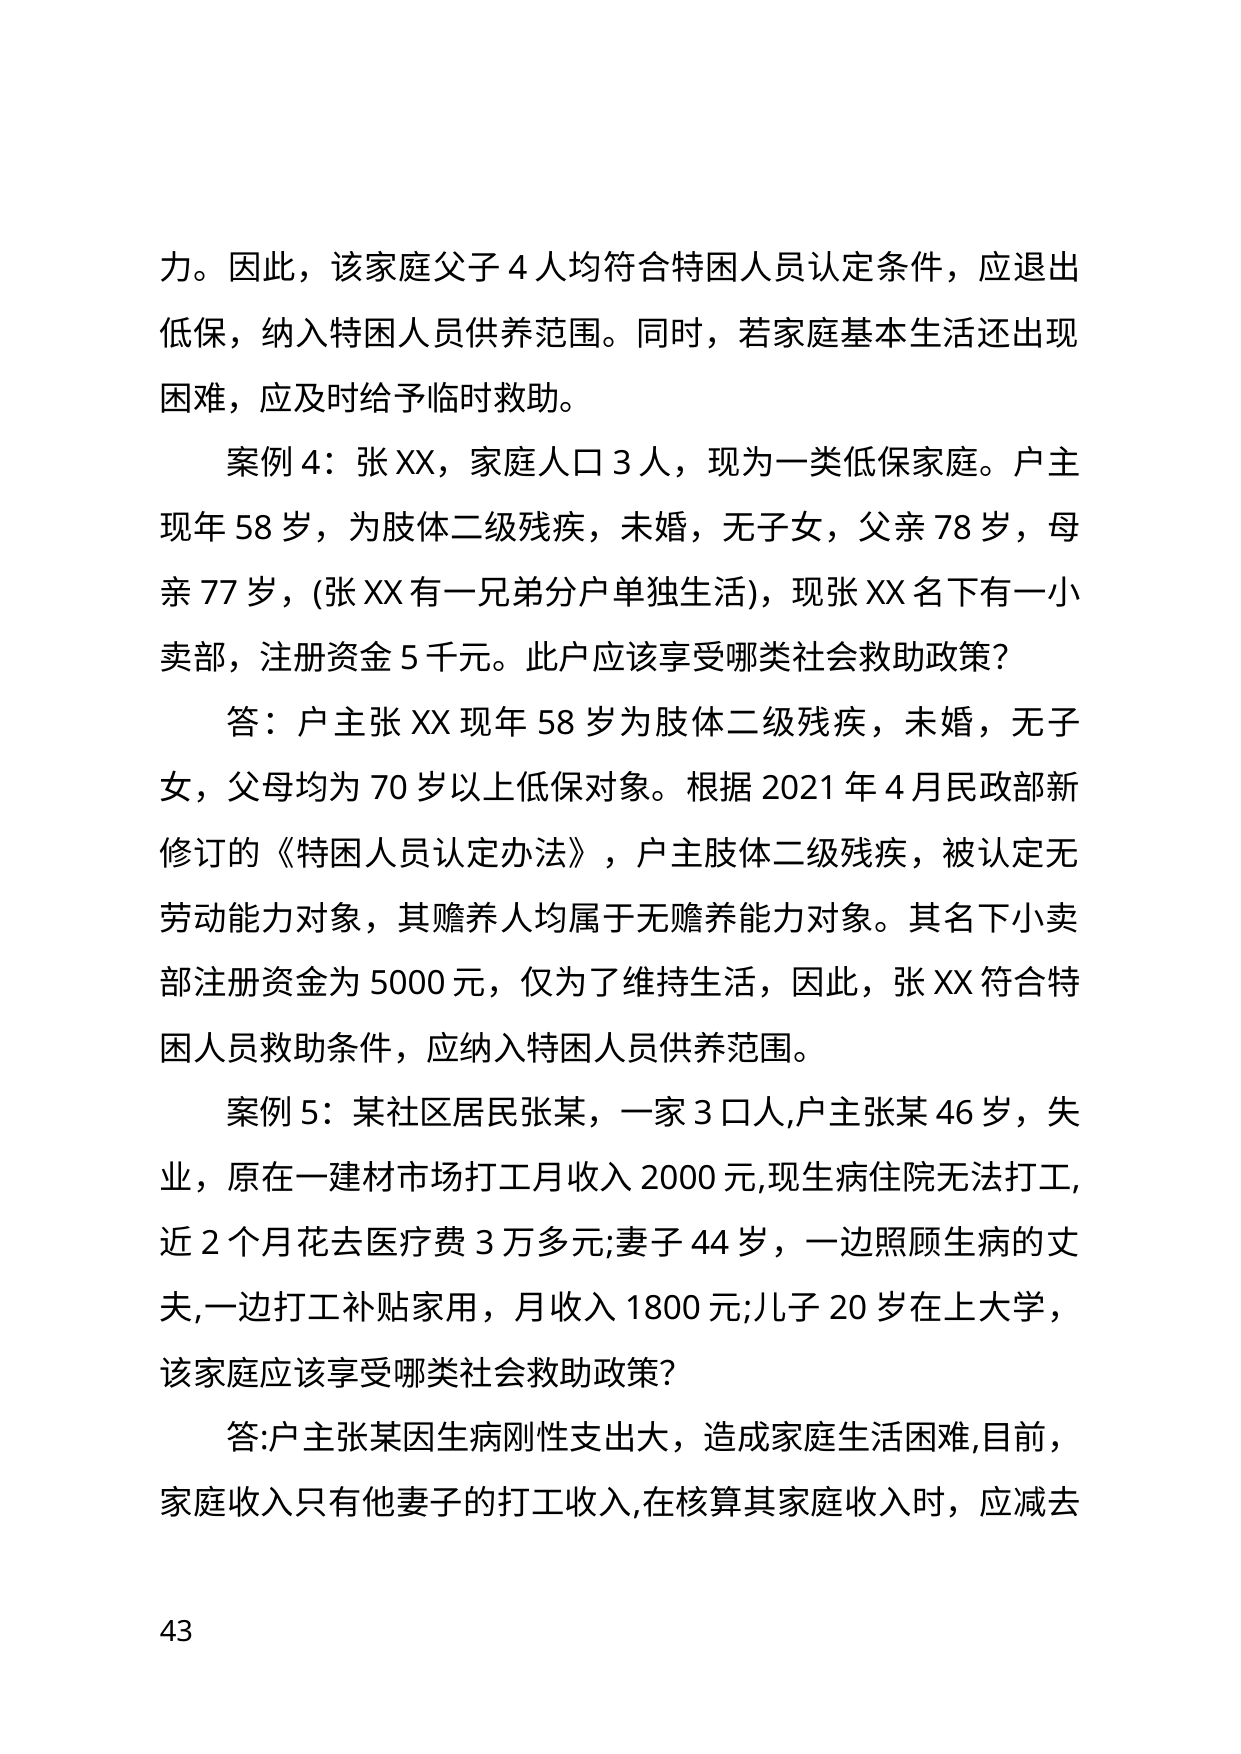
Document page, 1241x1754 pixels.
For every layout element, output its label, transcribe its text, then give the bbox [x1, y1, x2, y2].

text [159, 233, 1081, 428]
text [159, 1403, 1081, 1533]
text 案例5：某社区居民张某，一家3口人,户主张某46岁，失业，原在一建材市场打工月收入2000元,现生病住院无法打工,近2个月花去医疗费3万多元;妻子44岁，一边照顾生病的丈夫,一边打工补贴家用，月收入1800元;儿子20岁在上大学，该家庭应该享受哪类社会救助政策？ [159, 1078, 1081, 1403]
text 案例4：张XX，家庭人口3人，现为一类低保家庭。户主现年58岁，为肢体二级残疾，未婚，无子女，父亲78岁，母亲77岁，(张XX有一兄弟分户单独生活)，现张XX名下有一小卖部，注册资金5千元。此户应该享受哪类社会救助政策？ [159, 428, 1081, 688]
text 答：户主张XX现年58岁为肢体二级残疾，未婚，无子女，父母均为70岁以上低保对象。根据2021年4月民政部新修订的《特困人员认定办法》，户主肢体二级残疾，被认定无劳动能力对象，其赡养人均属于无赡养能力对象。其名下小卖部注册资金为5000元，仅为了维持生活，因此，张XX符合特困人员救助条件，应纳入特困人员供养范围。 [159, 688, 1081, 1078]
